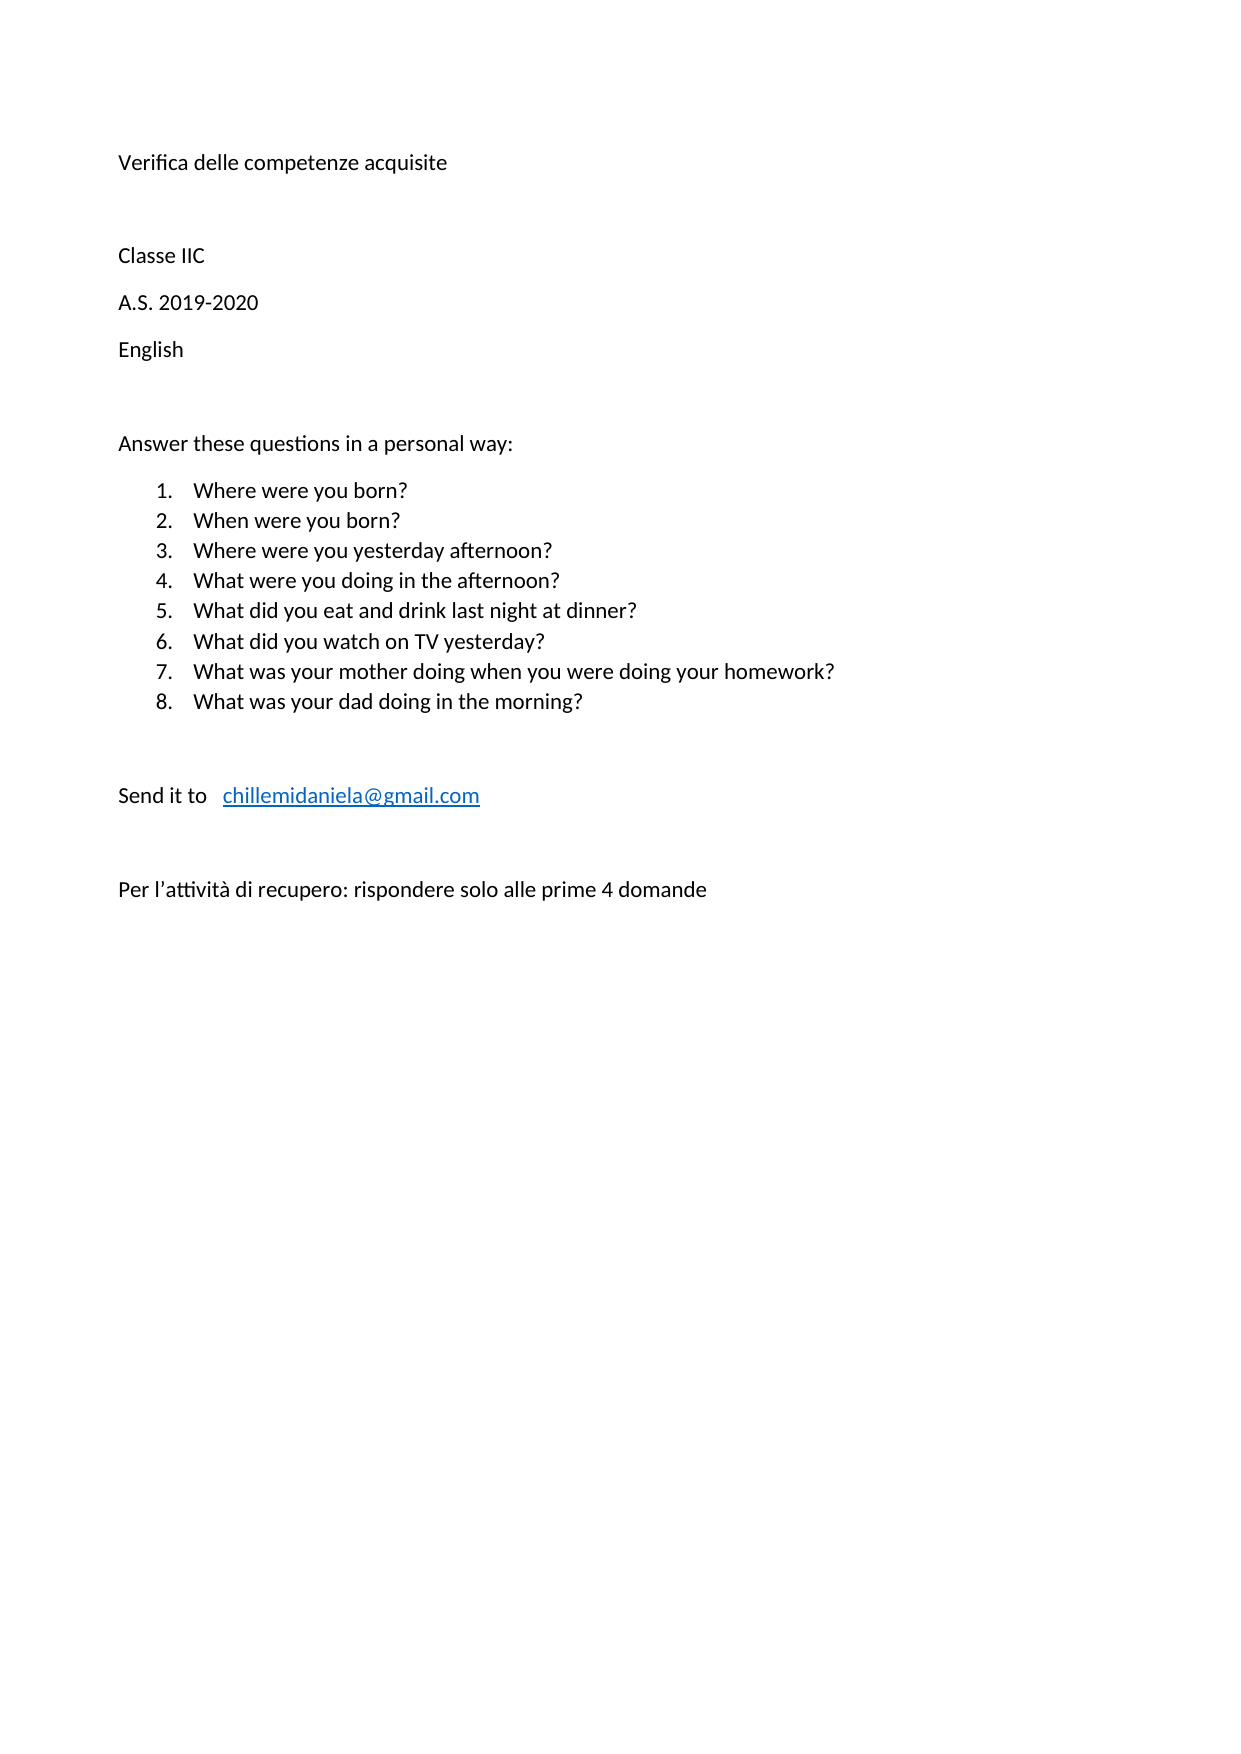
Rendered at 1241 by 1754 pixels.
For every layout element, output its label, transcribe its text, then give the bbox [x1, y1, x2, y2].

list What did you eat and drink last night at dinner? [156, 597, 1122, 624]
list What was your dad doing in the morning? [156, 687, 1122, 715]
list Where were you born? [156, 476, 1122, 504]
text Verifica delle competenze acquisite [118, 148, 1122, 176]
list What did you watch on TV yesterday? [156, 627, 1122, 655]
list When were you born? [156, 506, 1122, 534]
list What was your mother doing when you were doing your homework? [156, 657, 1122, 685]
text English [118, 335, 1122, 363]
text A.S. 2019-2020 [118, 288, 1122, 316]
list What were you doing in the afternoon? [156, 566, 1122, 594]
text Send it to chillemidaniela@gmail.com [118, 781, 1122, 809]
text Answer these questions in a personal way: [118, 429, 1122, 457]
text Per l’attività di recupero: rispondere solo alle prime 4 domande [118, 875, 1122, 903]
text Classe IIC [118, 241, 1122, 269]
list Where were you yesterday afternoon? [156, 536, 1122, 564]
